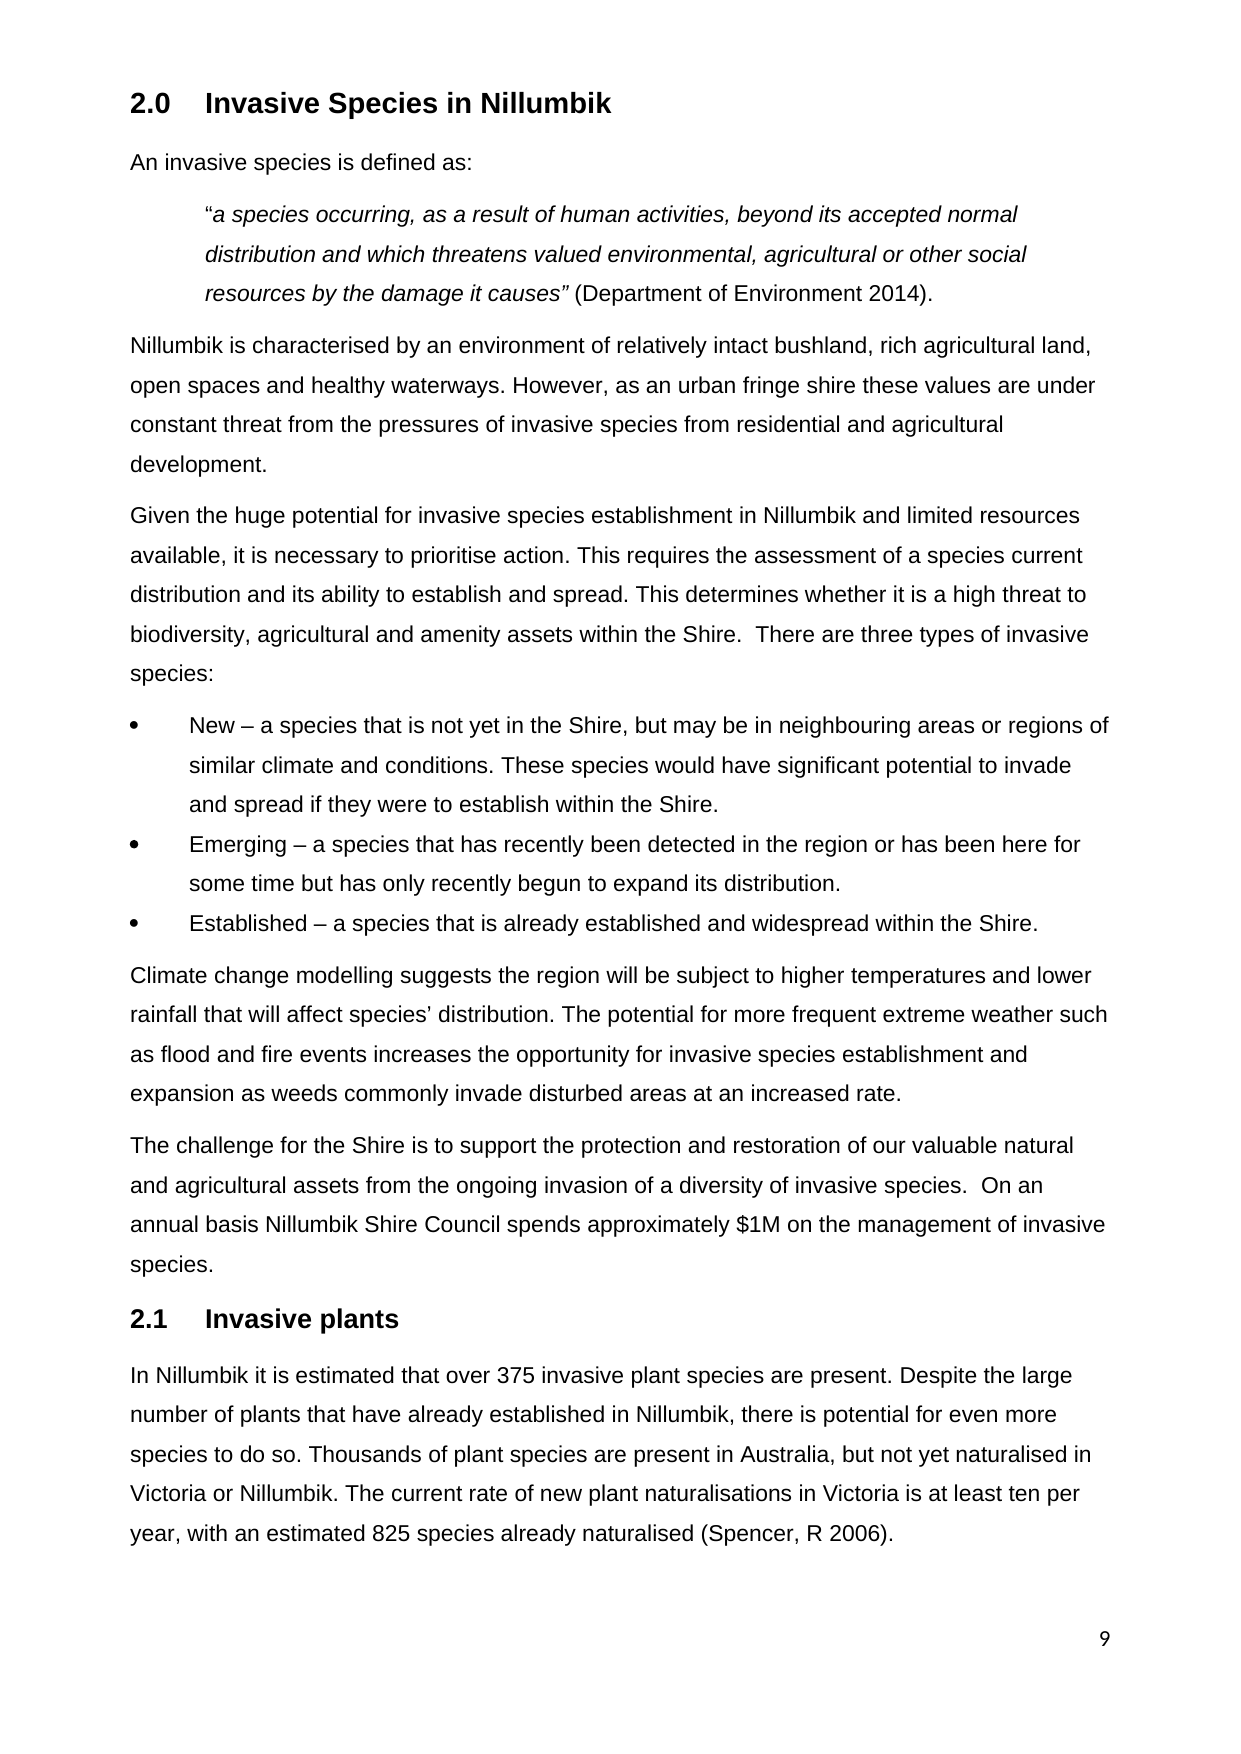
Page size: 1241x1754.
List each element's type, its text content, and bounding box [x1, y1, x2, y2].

text “a species occurring, as a result of human activities, beyond its accepted normal distribution and which threatens valued environmental, agricultural or other social resources by the damage it causes” (Department of Environment 2014). [205, 201, 1110, 306]
text An invasive species is defined as: [130, 149, 1110, 176]
list New – a species that is not yet in the Shire, but may be in neighbouring areas or regions of similar climate and conditions. These species would have significant potential to invade and spread if they were to establish within the Shire. [130, 712, 1110, 818]
text Climate change modelling suggests the region will be subject to higher temperatures and lower rainfall that will affect species’ distribution. The potential for more frequent extreme weather such as flood and fire events increases the opportunity for invasive species establishment and expansion as weeds commonly invade disturbed areas at an increased rate. [130, 962, 1110, 1107]
text Nillumbik is characterised by an environment of relatively intact bushland, rich agricultural land, open spaces and healthy waterways. However, as an urban fringe shire these values are under constant threat from the pressures of invasive species from residential and agricultural development. [130, 332, 1110, 477]
subtitle Invasive plants [130, 1303, 1110, 1334]
text In Nillumbik it is estimated that over 375 invasive plant species are present. Despite the large number of plants that have already established in Nillumbik, there is potential for even more species to do so. Thousands of plant species are present in Australia, but not yet naturalised in Victoria or Nillumbik. The current rate of new plant naturalisations in Victoria is at least ten per year, with an estimated 825 species already naturalised (Spencer, R 2006). [130, 1362, 1110, 1546]
text Given the huge potential for invasive species establishment in Nillumbik and limited resources available, it is necessary to prioritise action. This requires the assessment of a species current distribution and its ability to establish and spread. This determines whether it is a high threat to biodiversity, agricultural and amenity assets within the Shire. There are three types of invasive species: [130, 502, 1110, 687]
list Established – a species that is already established and widespread within the Shire. [130, 910, 1110, 936]
subtitle Invasive Species in Nillumbik [130, 86, 1110, 120]
text The challenge for the Shire is to support the protection and restoration of our valuable natural and agricultural assets from the ongoing invasion of a diversity of invasive species. On an annual basis Nillumbik Shire Council spends approximately $1M on the management of invasive species. [130, 1132, 1110, 1277]
list Emerging – a species that has recently been detected in the region or has been here for some time but has only recently begun to expand its distribution. [130, 831, 1110, 897]
